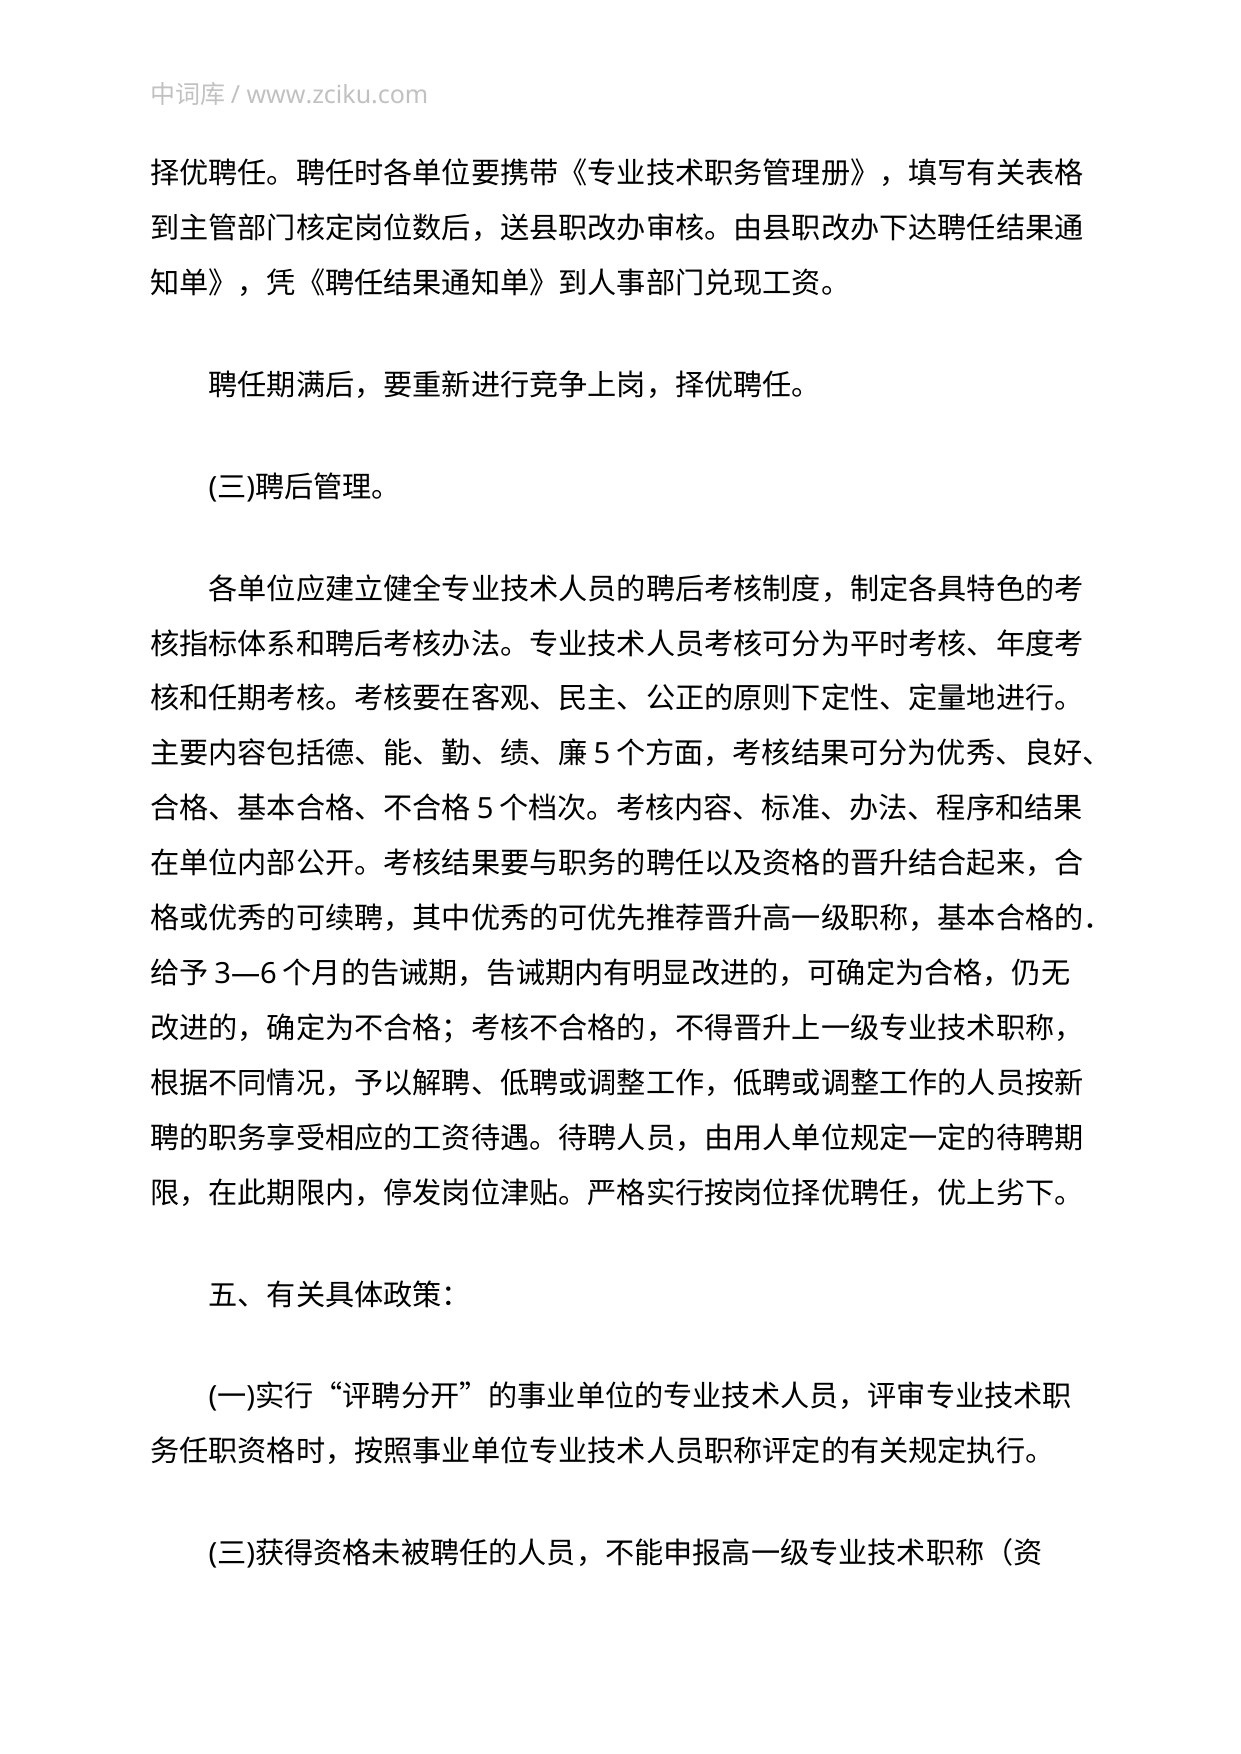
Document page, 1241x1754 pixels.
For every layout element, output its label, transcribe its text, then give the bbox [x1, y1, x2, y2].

text (一)实行“评聘分开”的事业单位的专业技术人员，评审专业技术职务任职资格时，按照事业单位专业技术人员职称评定的有关规定执行。 [150, 1373, 1090, 1470]
text 各单位应建立健全专业技术人员的聘后考核制度，制定各具特色的考核指标体系和聘后考核办法。专业技术人员考核可分为平时考核、年度考核和任期考核。考核要在客观、民主、公正的原则下定性、定量地进行。主要内容包括德、能、勤、绩、廉5个方面，考核结果可分为优秀、良好、合格、基本合格、不合格5个档次。考核内容、标准、办法、程序和结果在单位内部公开。考核结果要与职务的聘任以及资格的晋升结合起来，合格或优秀的可续聘，其中优秀的可优先推荐晋升高一级职称，基本合格的．给予3—6个月的告诫期，告诫期内有明显改进的，可确定为合格，仍无改进的，确定为不合格；考核不合格的，不得晋升上一级专业技术职称，根据不同情况，予以解聘、低聘或调整工作，低聘或调整工作的人员按新聘的职务享受相应的工资待遇。待聘人员，由用人单位规定一定的待聘期限，在此期限内，停发岗位津贴。严格实行按岗位择优聘任，优上劣下。 [150, 565, 1090, 1212]
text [150, 1530, 1090, 1572]
text 五、有关具体政策： [150, 1271, 1090, 1313]
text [150, 150, 1090, 302]
text (三)聘后管理。 [150, 463, 1090, 506]
text 聘任期满后，要重新进行竞争上岗，择优聘任。 [150, 362, 1090, 404]
